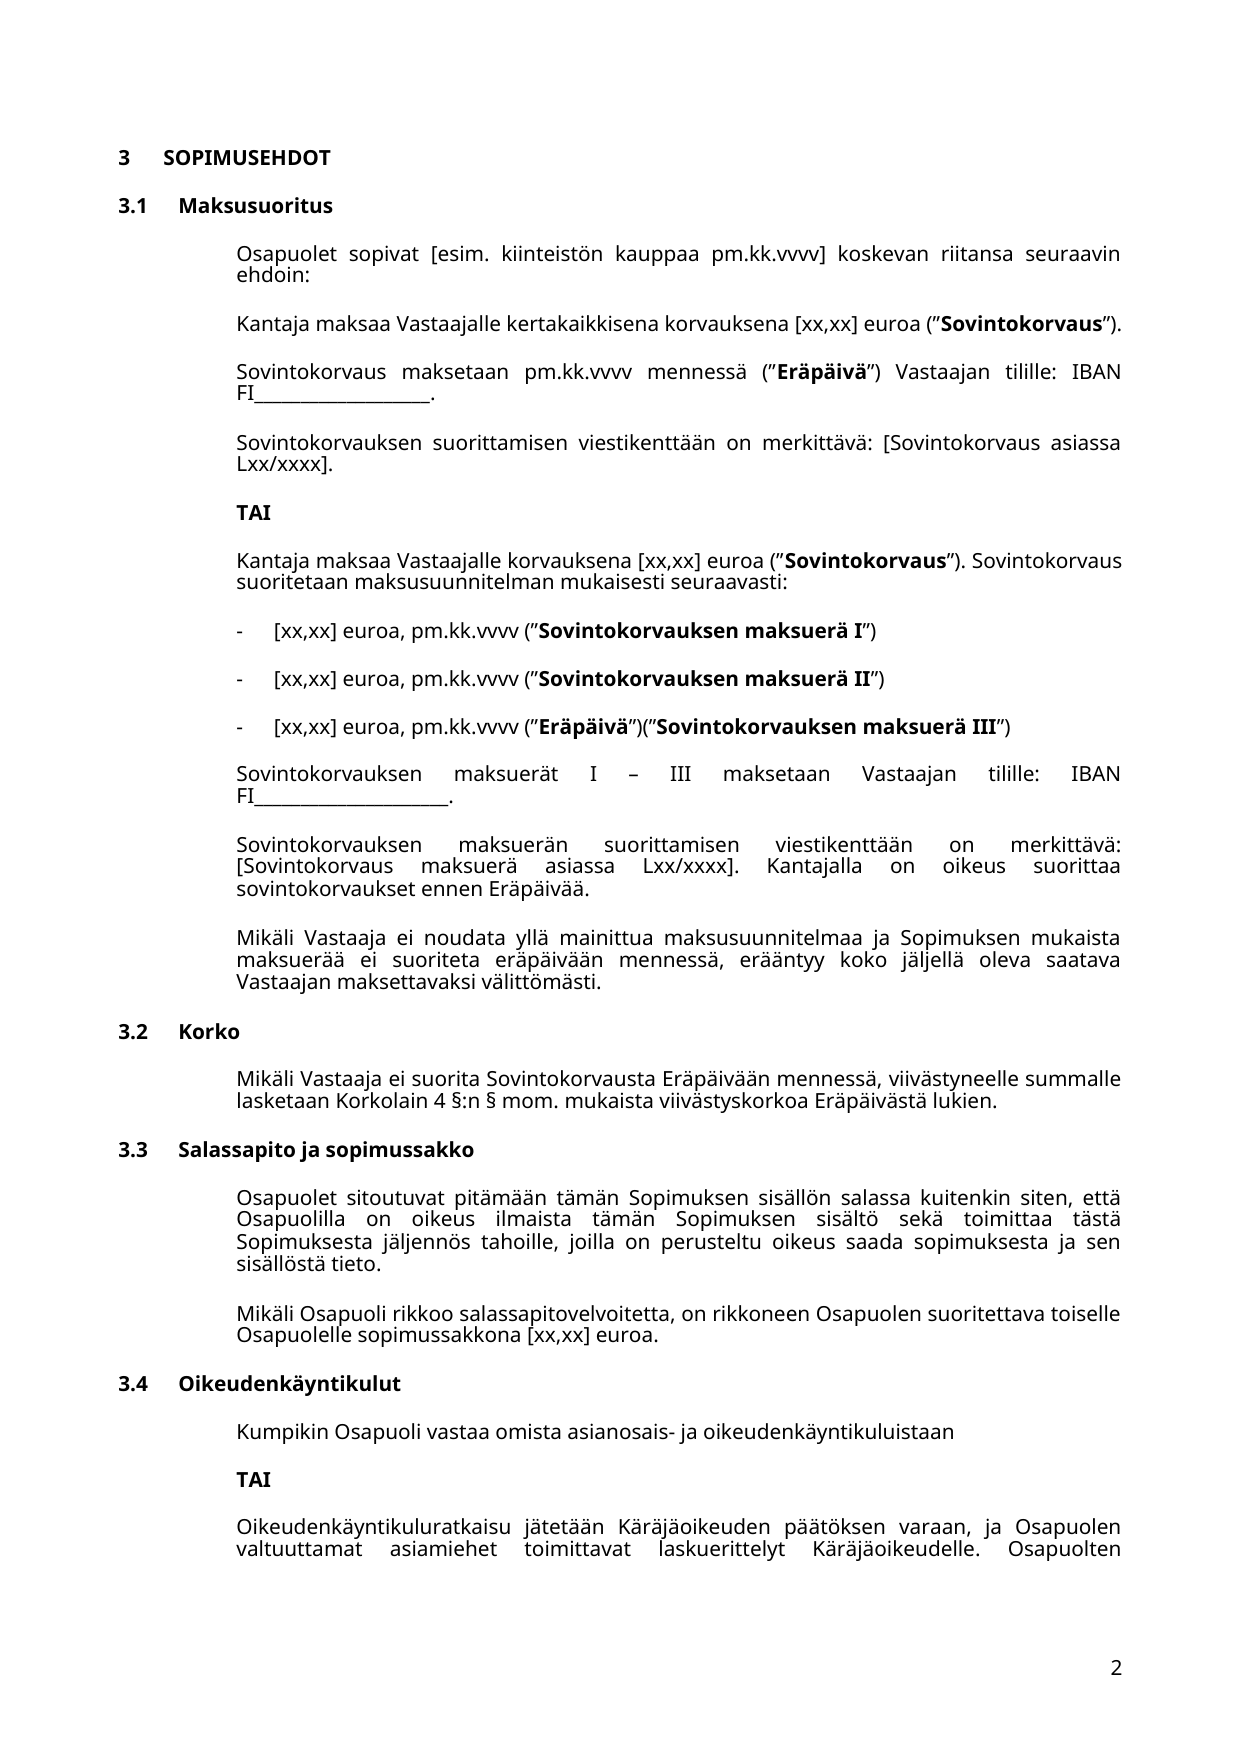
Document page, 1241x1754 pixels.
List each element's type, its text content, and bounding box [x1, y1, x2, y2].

subtitle SOPIMUSEHDOT [118, 148, 1122, 170]
text Mikäli Vastaaja ei noudata yllä mainittua maksusuunnitelmaa ja Sopimuksen mukaista maksuerää ei suoriteta eräpäivään mennessä, erääntyy koko jäljellä oleva saatava Vastaajan maksettavaksi välittömästi. [236, 928, 1122, 996]
text Sovintokorvauksen suorittamisen viestikenttään on merkittävä: [Sovintokorvaus asiassa Lxx/xxxx]. [236, 432, 1122, 477]
text Kantaja maksaa Vastaajalle korvauksena [xx,xx] euroa (”Sovintokorvaus”). Sovintokorvaus suoritetaan maksusuunnitelman mukaisesti seuraavasti: [236, 550, 1122, 596]
text Sovintokorvauksen maksuerät I – III maksetaan Vastaajan tilille: IBAN FI_____________________. [236, 764, 1122, 809]
subtitle Oikeudenkäyntikulut [118, 1373, 1122, 1396]
list [xx,xx] euroa, pm.kk.vvvv (”Sovintokorvauksen maksuerä I”) [236, 621, 1122, 643]
text Sovintokorvauksen maksuerän suorittamisen viestikenttään on merkittävä: [Sovintokorvaus maksuerä asiassa Lxx/xxxx]. Kantajalla on oikeus suorittaa sovintokorvaukset ennen Eräpäivää. [236, 834, 1122, 903]
subtitle Maksusuoritus [118, 195, 1122, 218]
list [xx,xx] euroa, pm.kk.vvvv (”Sovintokorvauksen maksuerä II”) [236, 668, 1122, 691]
text Osapuolet sitoutuvat pitämään tämän Sopimuksen sisällön salassa kuitenkin siten, että Osapuolilla on oikeus ilmaista tämän Sopimuksen sisältö sekä toimittaa tästä Sopimuksesta jäljennös tahoille, joilla on perusteltu oikeus saada sopimuksesta ja sen sisällöstä tieto. [236, 1187, 1122, 1278]
subtitle Korko [118, 1021, 1122, 1044]
text Osapuolet sopivat [esim. kiinteistön kauppaa pm.kk.vvvv] koskevan riitansa seuraavin ehdoin: [236, 243, 1122, 289]
text Mikäli Vastaaja ei suorita Sovintokorvausta Eräpäivään mennessä, viivästyneelle summalle lasketaan Korkolain 4 §:n § mom. mukaista viivästyskorkoa Eräpäivästä lukien. [236, 1069, 1122, 1114]
text TAI [236, 1469, 1122, 1492]
text Kantaja maksaa Vastaajalle kertakaikkisena korvauksena [xx,xx] euroa (”Sovintokorvaus”). [236, 314, 1122, 336]
text TAI [236, 502, 1122, 525]
text Sovintokorvaus maksetaan pm.kk.vvvv mennessä (”Eräpäivä”) Vastaajan tilille: IBAN FI___________________. [236, 361, 1122, 407]
subtitle Salassapito ja sopimussakko [118, 1139, 1122, 1162]
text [236, 1517, 1122, 1562]
text Kumpikin Osapuoli vastaa omista asianosais- ja oikeudenkäyntikuluistaan [236, 1421, 1122, 1444]
text Mikäli Osapuoli rikkoo salassapitovelvoitetta, on rikkoneen Osapuolen suoritettava toiselle Osapuolelle sopimussakkona [xx,xx] euroa. [236, 1303, 1122, 1348]
list [xx,xx] euroa, pm.kk.vvvv (”Eräpäivä”)(”Sovintokorvauksen maksuerä III”) [236, 716, 1122, 739]
